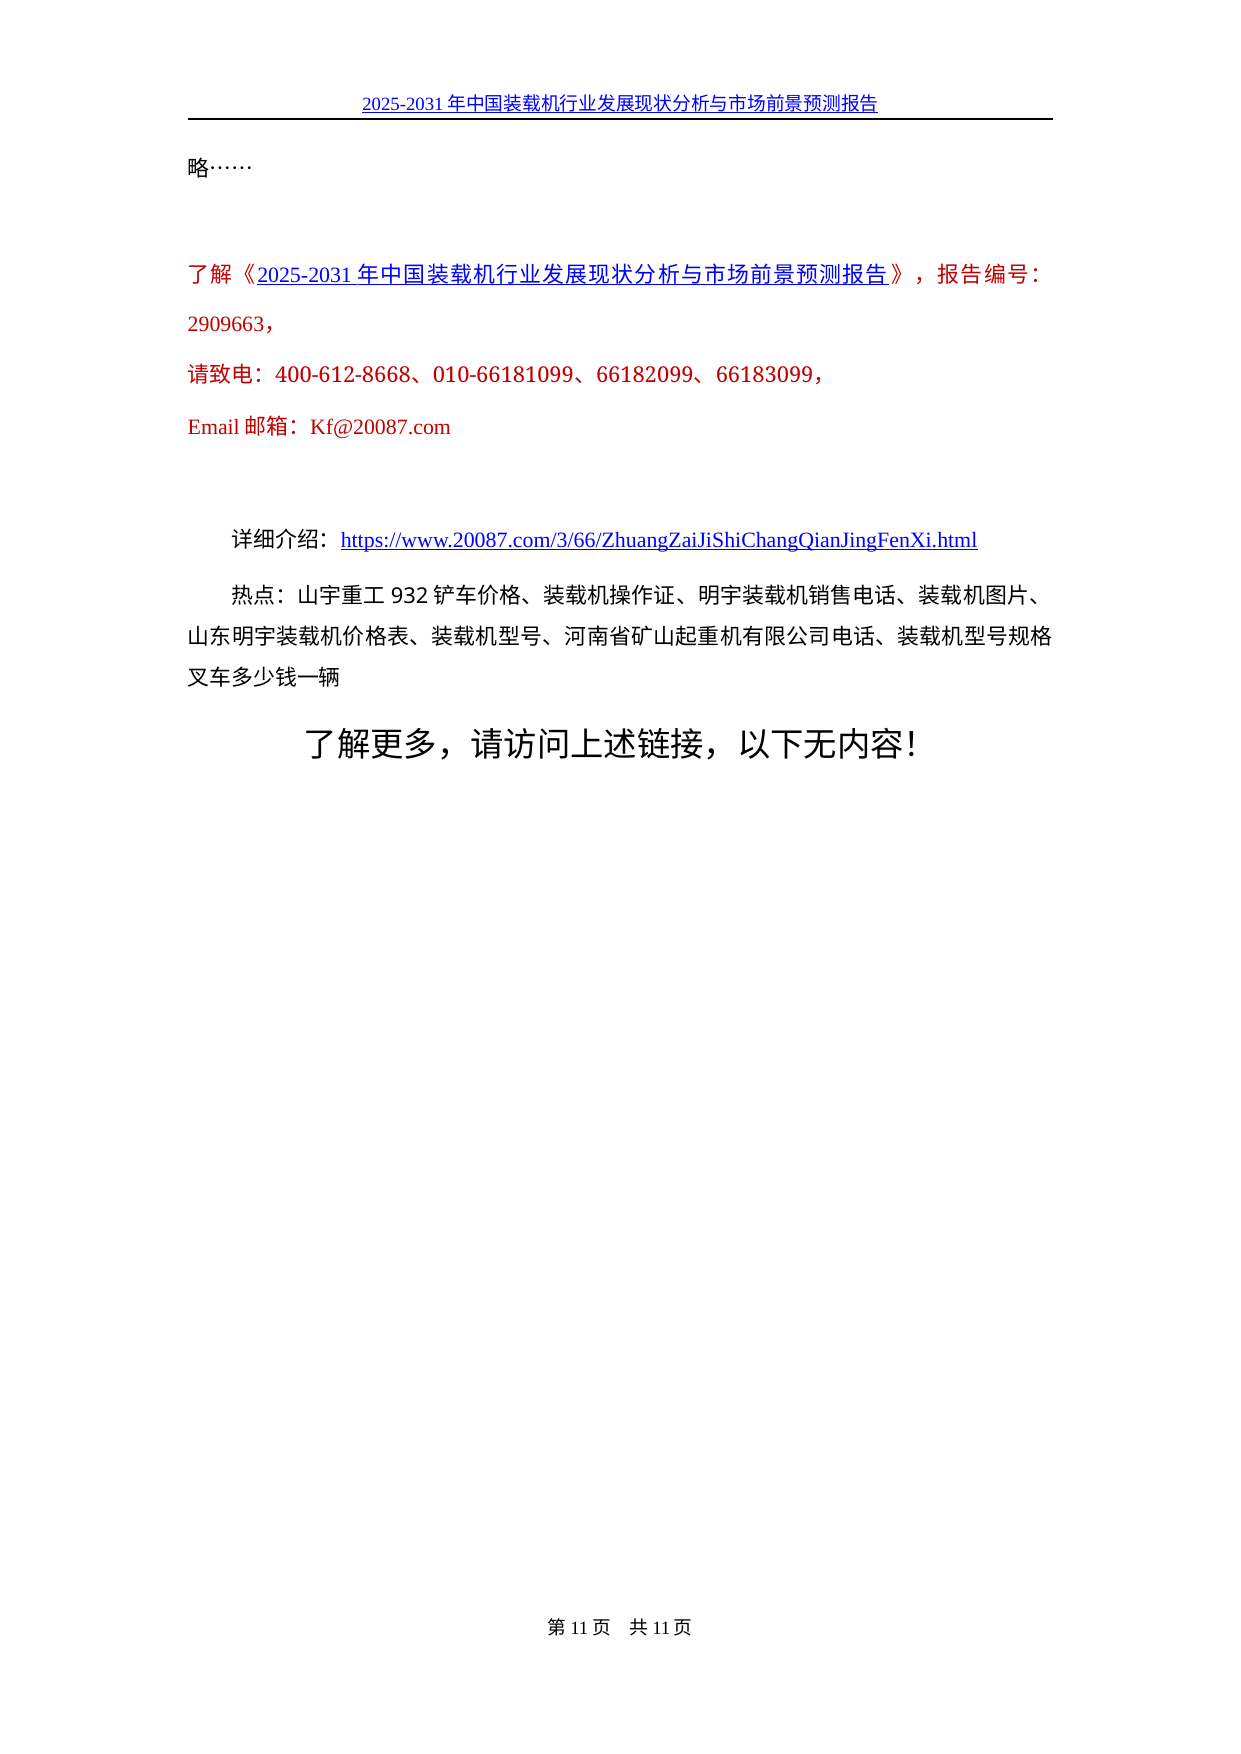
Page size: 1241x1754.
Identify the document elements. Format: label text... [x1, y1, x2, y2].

text 了解《2025-2031年中国装载机行业发展现状分析与市场前景预测报告》，报告编号：2909663， [187, 257, 1053, 338]
text Email邮箱：Kf@20087.com [187, 408, 1053, 441]
title 了解更多，请访问上述链接，以下无内容！ [187, 709, 1053, 774]
text 热点：山宇重工932铲车价格、装载机操作证、明宇装载机销售电话、装载机图片、山东明宇装载机价格表、装载机型号、河南省矿山起重机有限公司电话、装载机型号规格、叉车多少钱一辆 [187, 578, 1053, 692]
text 详细介绍：https://www.20087.com/3/66/ZhuangZaiJiShiChangQianJingFenXi.html [187, 521, 1053, 554]
text 请致电：400-612-8668、010-66181099、66182099、66183099， [187, 357, 1053, 389]
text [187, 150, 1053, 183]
